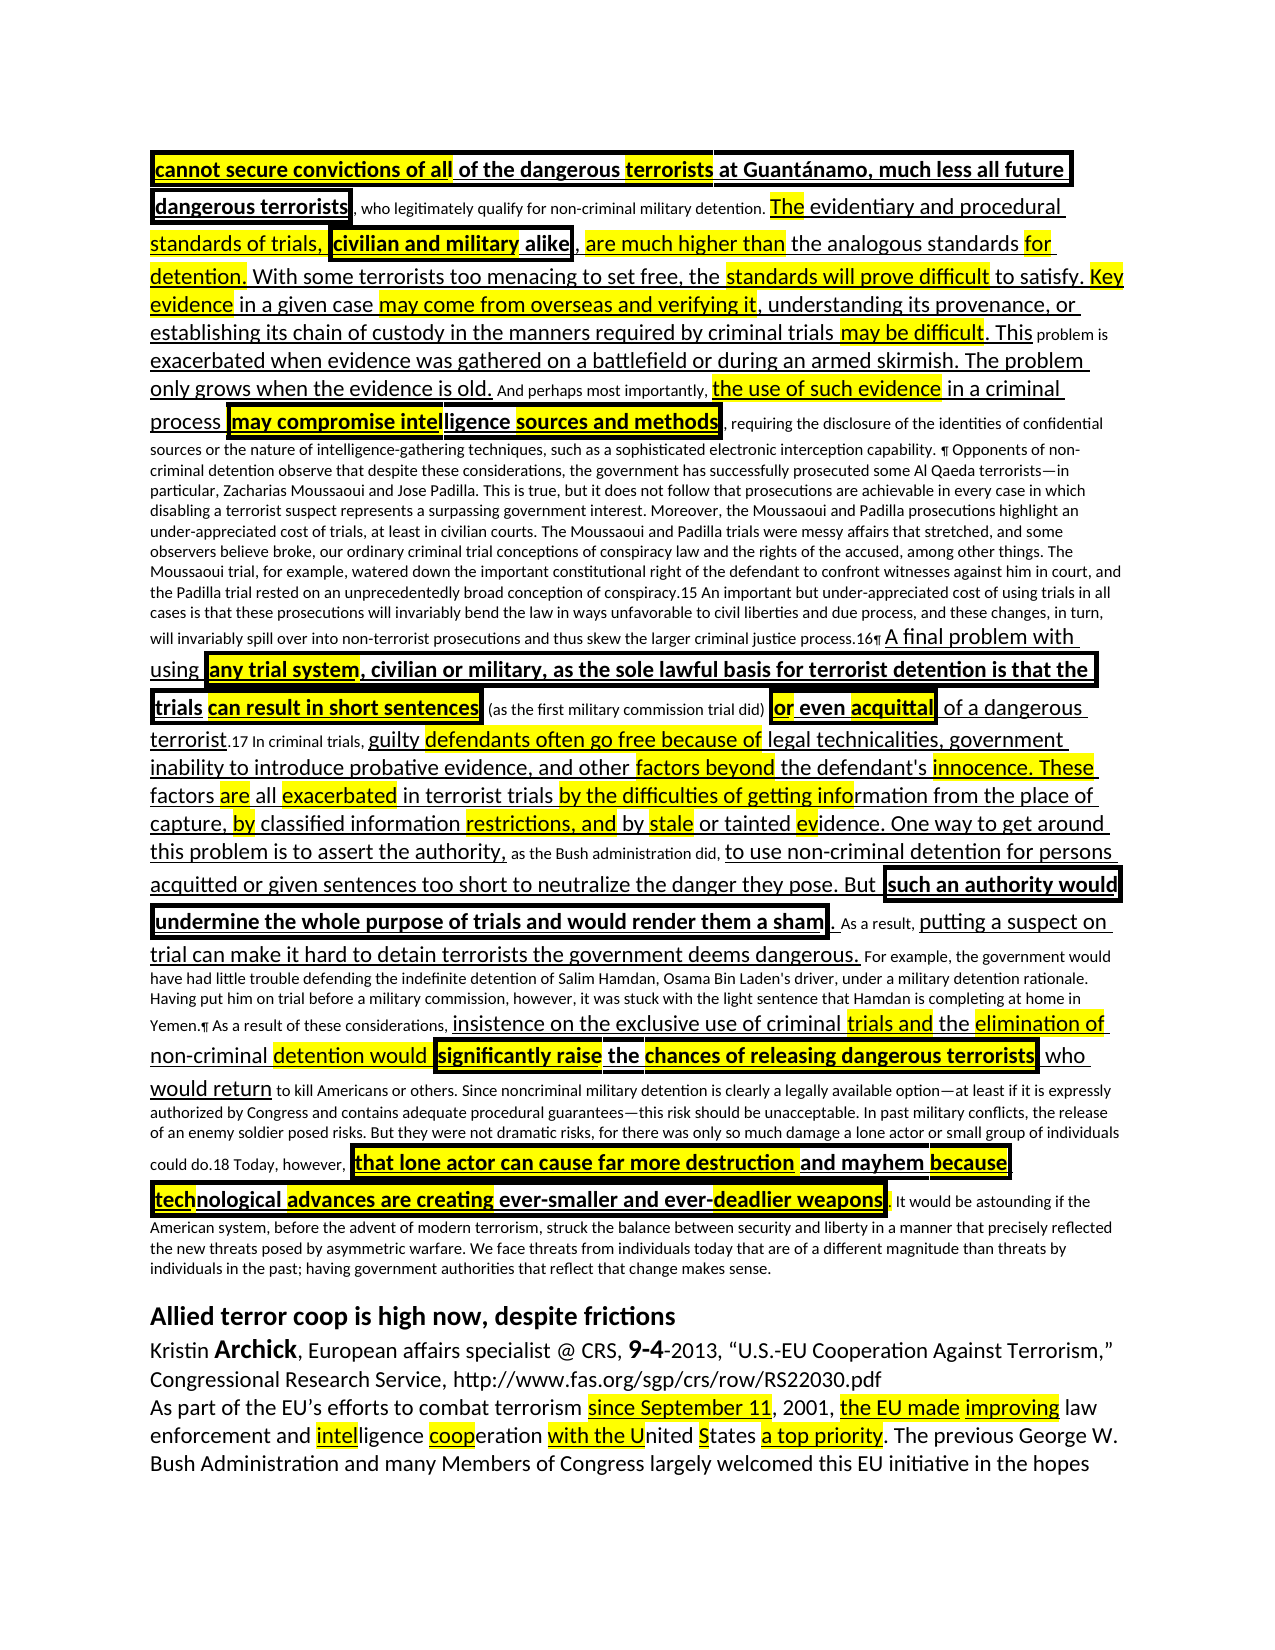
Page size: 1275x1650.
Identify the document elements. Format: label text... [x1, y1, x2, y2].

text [150, 1393, 1125, 1478]
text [150, 150, 1125, 1279]
text Kristin Archick, European affairs specialist @ CRS, 9-4-2013, “U.S.-EU Cooperation Against Terrorism,” Congressional Research Service, http://www.fas.org/sgp/crs/row/RS22030.pdf [150, 1332, 1125, 1393]
subtitle Allied terror coop is high now, despite frictions [150, 1299, 1125, 1332]
